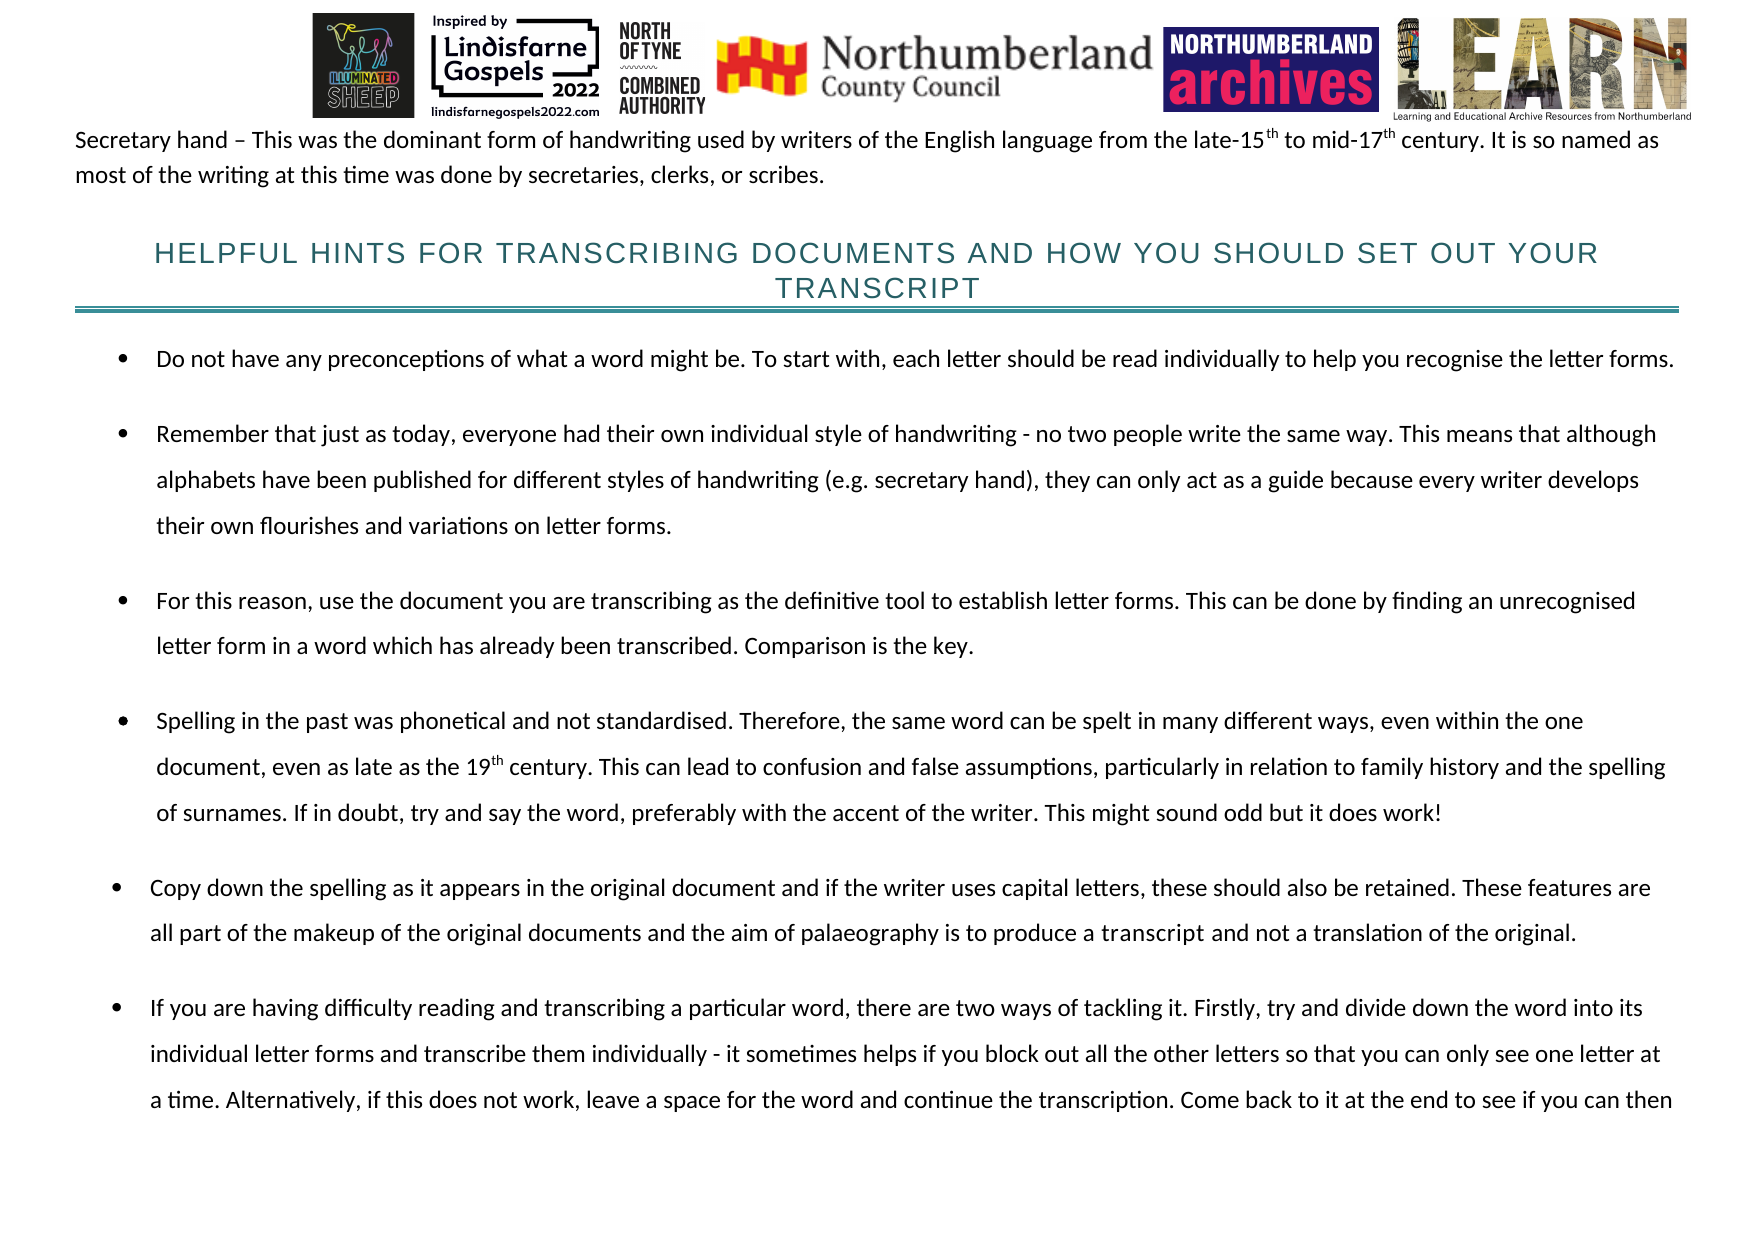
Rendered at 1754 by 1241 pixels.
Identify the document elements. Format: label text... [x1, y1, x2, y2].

list Copy down the spelling as it appears in the original document and if the writer uses capital letters, these should also be retained. These features are all part of the makeup of the original documents and the aim of palaeography is to produce a transcript and not a translation of the original. [112, 872, 1679, 948]
picture [312, 13, 415, 118]
picture [1163, 27, 1379, 112]
picture [1393, 17, 1692, 122]
list Remember that just as today, everyone had their own individual style of handwriting - no two people write the same way. This means that although alphabets have been published for different styles of handwriting (e.g. secretary hand), they can only act as a guide because every writer develops their own flourishes and variations on letter forms. [119, 418, 1679, 540]
text Secretary hand – This was the dominant form of handwriting used by writers of the English language from the late-15th to mid-17th century. It is so named as most of the writing at this time was done by secretaries, clerks, or scribes. [75, 124, 1679, 189]
list Spelling in the past was phonetical and not standardised. Therefore, the same word can be spelt in many different ways, even within the one document, even as late as the 19th century. This can lead to confusion and false assumptions, particularly in relation to family history and the spelling of surnames. If in doubt, try and say the word, preferably with the accent of the writer. This might sound odd but it does work! [119, 705, 1679, 827]
picture [431, 15, 599, 119]
list Do not have any preconceptions of what a word might be. To start with, each letter should be read individually to help you recognise the letter forms. [119, 343, 1679, 374]
picture [716, 27, 1154, 111]
list For this reason, use the document you are transcribing as the definitive tool to establish letter forms. This can be done by finding an unrecognised letter form in a word which has already been transcribed. Comparison is the key. [119, 585, 1679, 661]
subtitle helpful hints for transcribing documents and how you should set out your transcript [75, 236, 1679, 306]
picture [619, 22, 706, 114]
